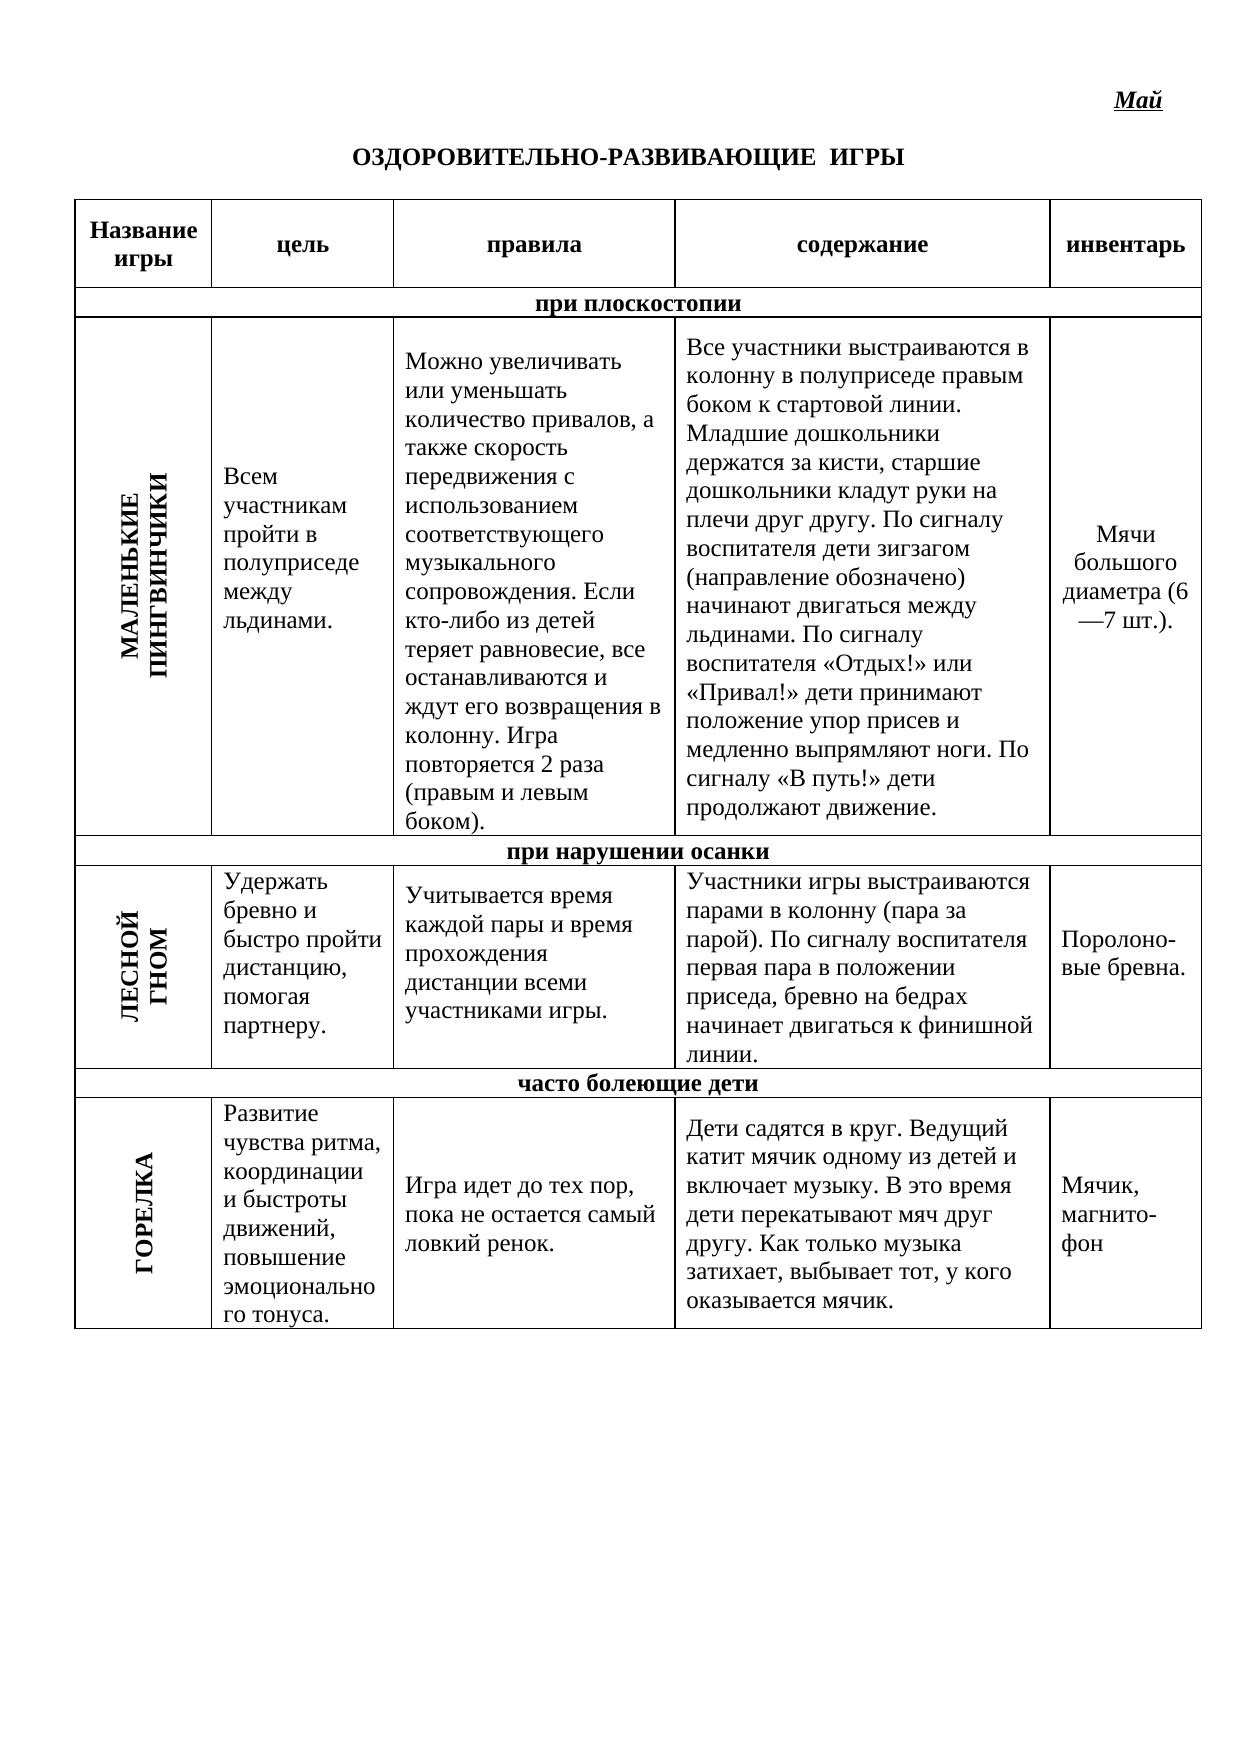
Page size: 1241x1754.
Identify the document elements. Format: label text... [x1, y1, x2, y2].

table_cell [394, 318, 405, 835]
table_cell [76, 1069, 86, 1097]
table_header Название игры [76, 200, 211, 287]
text ОЗДОРОВИТЕЛЬНО-РАЗВИВАЮЩИЕ ИГРЫ [94, 142, 1162, 171]
table_cell Мячик, магнито-фон [1051, 1098, 1201, 1328]
table_cell Дети садятся в круг. Ведущий катит мячик одному из детей и включает музыку. В это время дети перекатывают мяч друг другу. Как только музыка затихает, выбывает тот, у кого оказывается мячик. [676, 1098, 1049, 1328]
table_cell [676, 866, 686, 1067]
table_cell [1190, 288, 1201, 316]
table_cell ЛЕСНОЙ ГНОМ [76, 866, 211, 1067]
table_header содержание [676, 200, 1049, 287]
table_cell МАЛЕНЬКИЕ ПИНГВИНЧИКИ [76, 318, 211, 835]
table_cell Мячи большого диаметра (6—7 шт.). [1051, 318, 1201, 835]
table_cell Учитывается время каждой пары и время прохождения дистанции всеми участниками игры. [394, 866, 674, 1067]
table_cell Все участники выстраиваются в колонну в полуприседе правым боком к стартовой линии. Младшие дошкольники держатся за кисти, старшие дошкольники кладут руки на плечи друг другу. По сигналу воспитателя дети зигзагом (направление обозначено) начинают двигаться между льдинами. По сигналу воспитателя «Отдых!» или «Привал!» дети принимают положение упор присев и медленно выпрямляют ноги. По сигналу «В путь!» дети продолжают движение. [676, 318, 1049, 835]
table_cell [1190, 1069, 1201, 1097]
table_cell Игра идет до тех пор, пока не остается самый ловкий ренок. [394, 1098, 674, 1328]
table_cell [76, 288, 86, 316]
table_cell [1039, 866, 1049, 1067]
table_cell Всем участникам пройти в полуприседе между льдинами. [212, 318, 393, 835]
table_cell ГОРЕЛКА [76, 1098, 211, 1328]
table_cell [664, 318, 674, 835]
text Май [94, 85, 1162, 114]
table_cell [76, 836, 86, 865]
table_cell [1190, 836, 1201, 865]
table_cell Поролоно-вые бревна. [1051, 866, 1201, 1067]
table_header инвентарь [1051, 200, 1201, 287]
